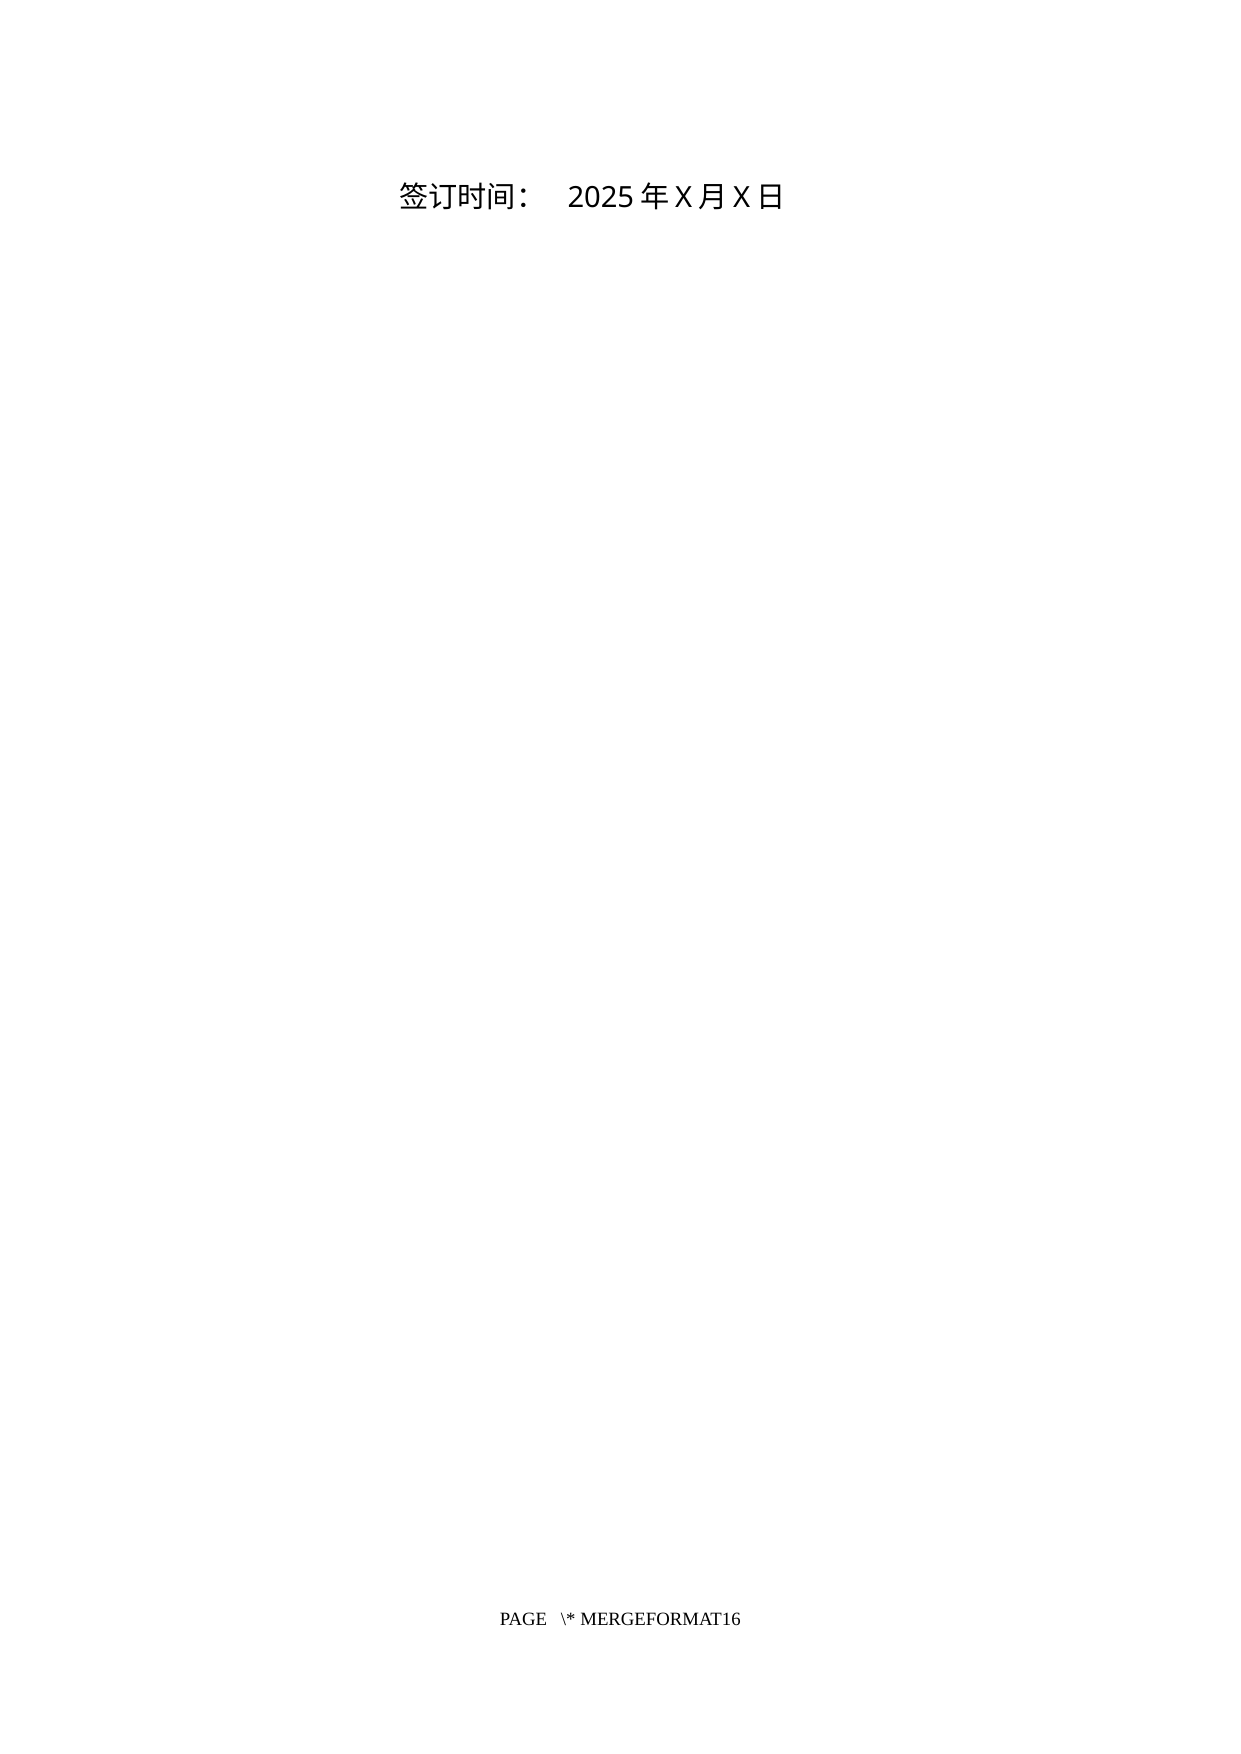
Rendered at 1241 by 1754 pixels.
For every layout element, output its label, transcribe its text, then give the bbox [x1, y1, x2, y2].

table_cell 签订时间： [188, 162, 556, 227]
table_cell 2025年X月X日 [556, 162, 1112, 227]
